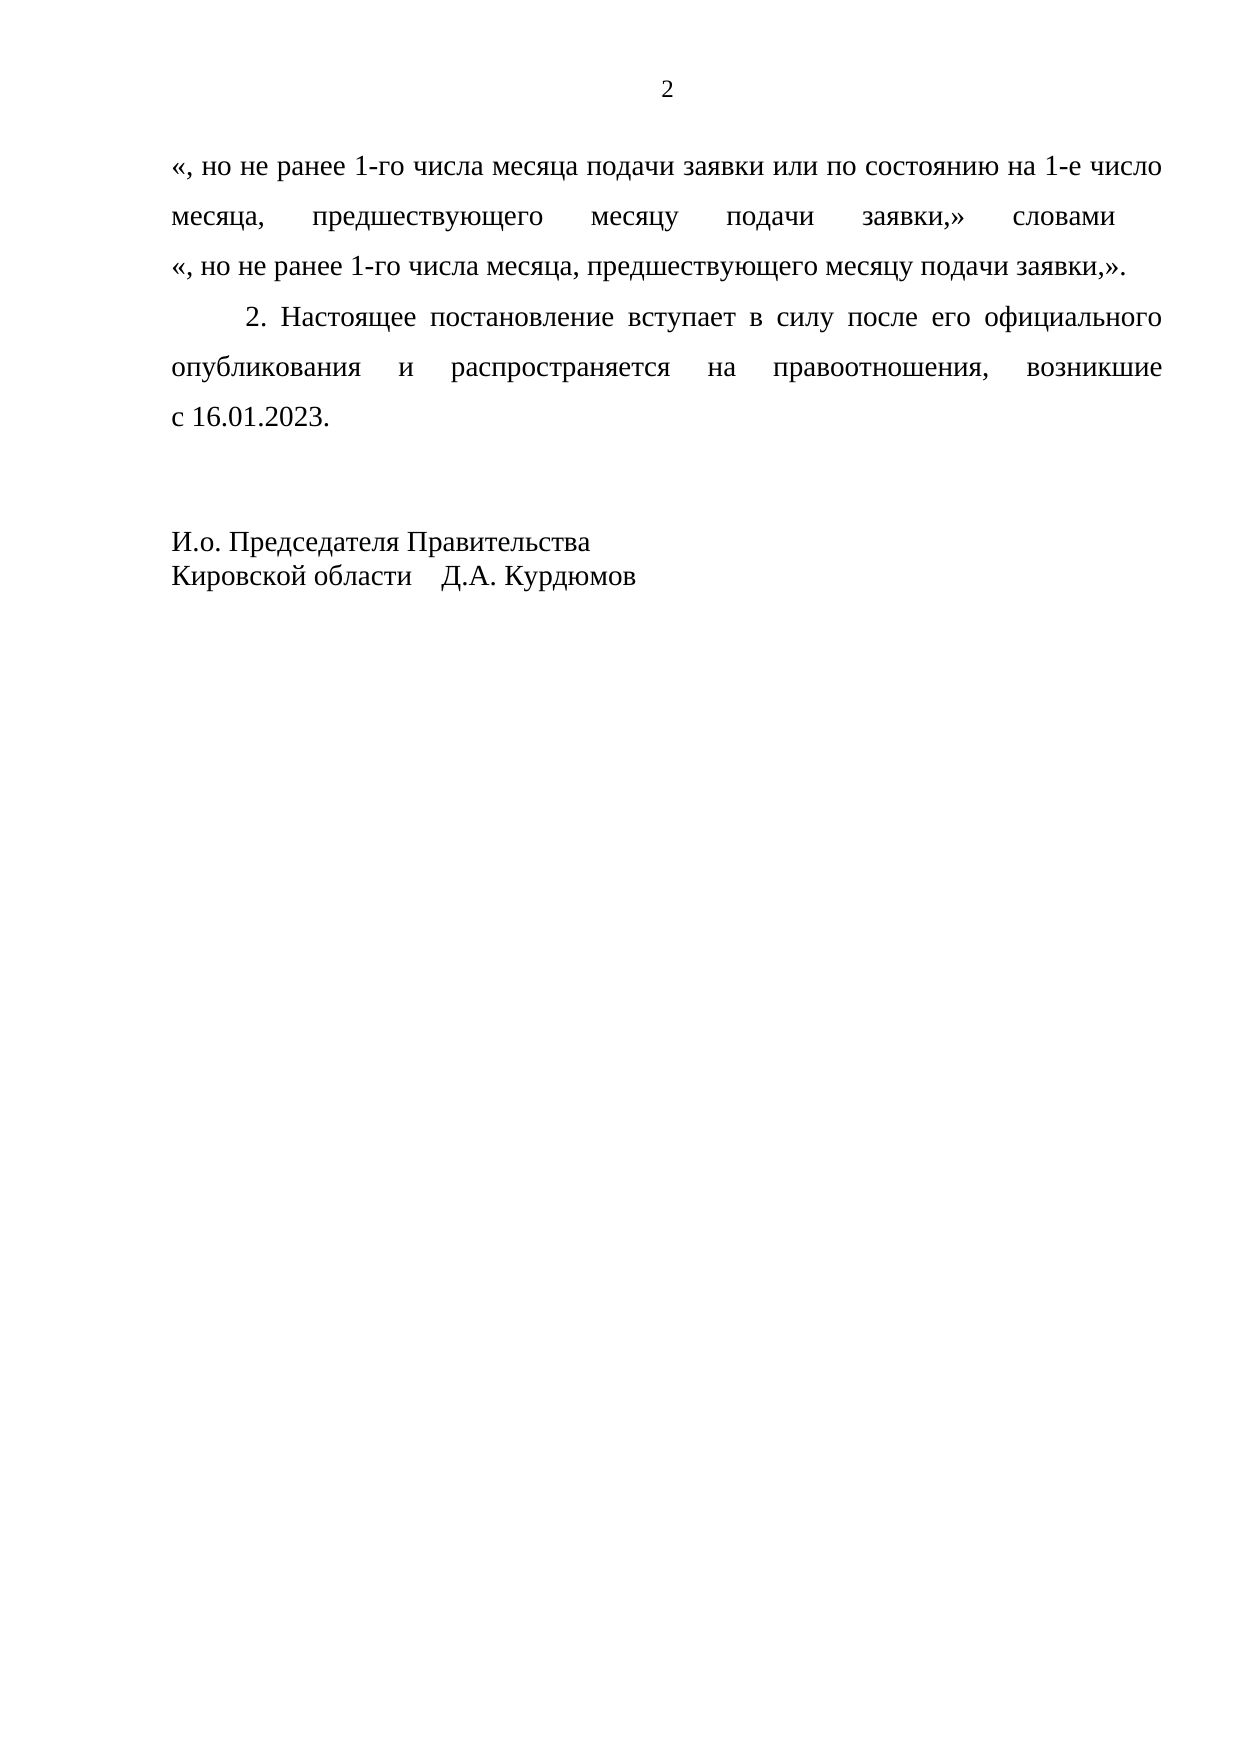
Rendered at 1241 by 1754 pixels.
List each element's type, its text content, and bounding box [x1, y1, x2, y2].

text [171, 148, 1163, 282]
text 2. Настоящее постановление вступает в силу после его официального опубликования и распространяется на правоотношения, возникшие с 16.01.2023. [171, 299, 1163, 433]
text Кировской области Д.А. Курдюмов [171, 558, 1163, 592]
text И.о. Председателя Правительства [171, 524, 1163, 558]
